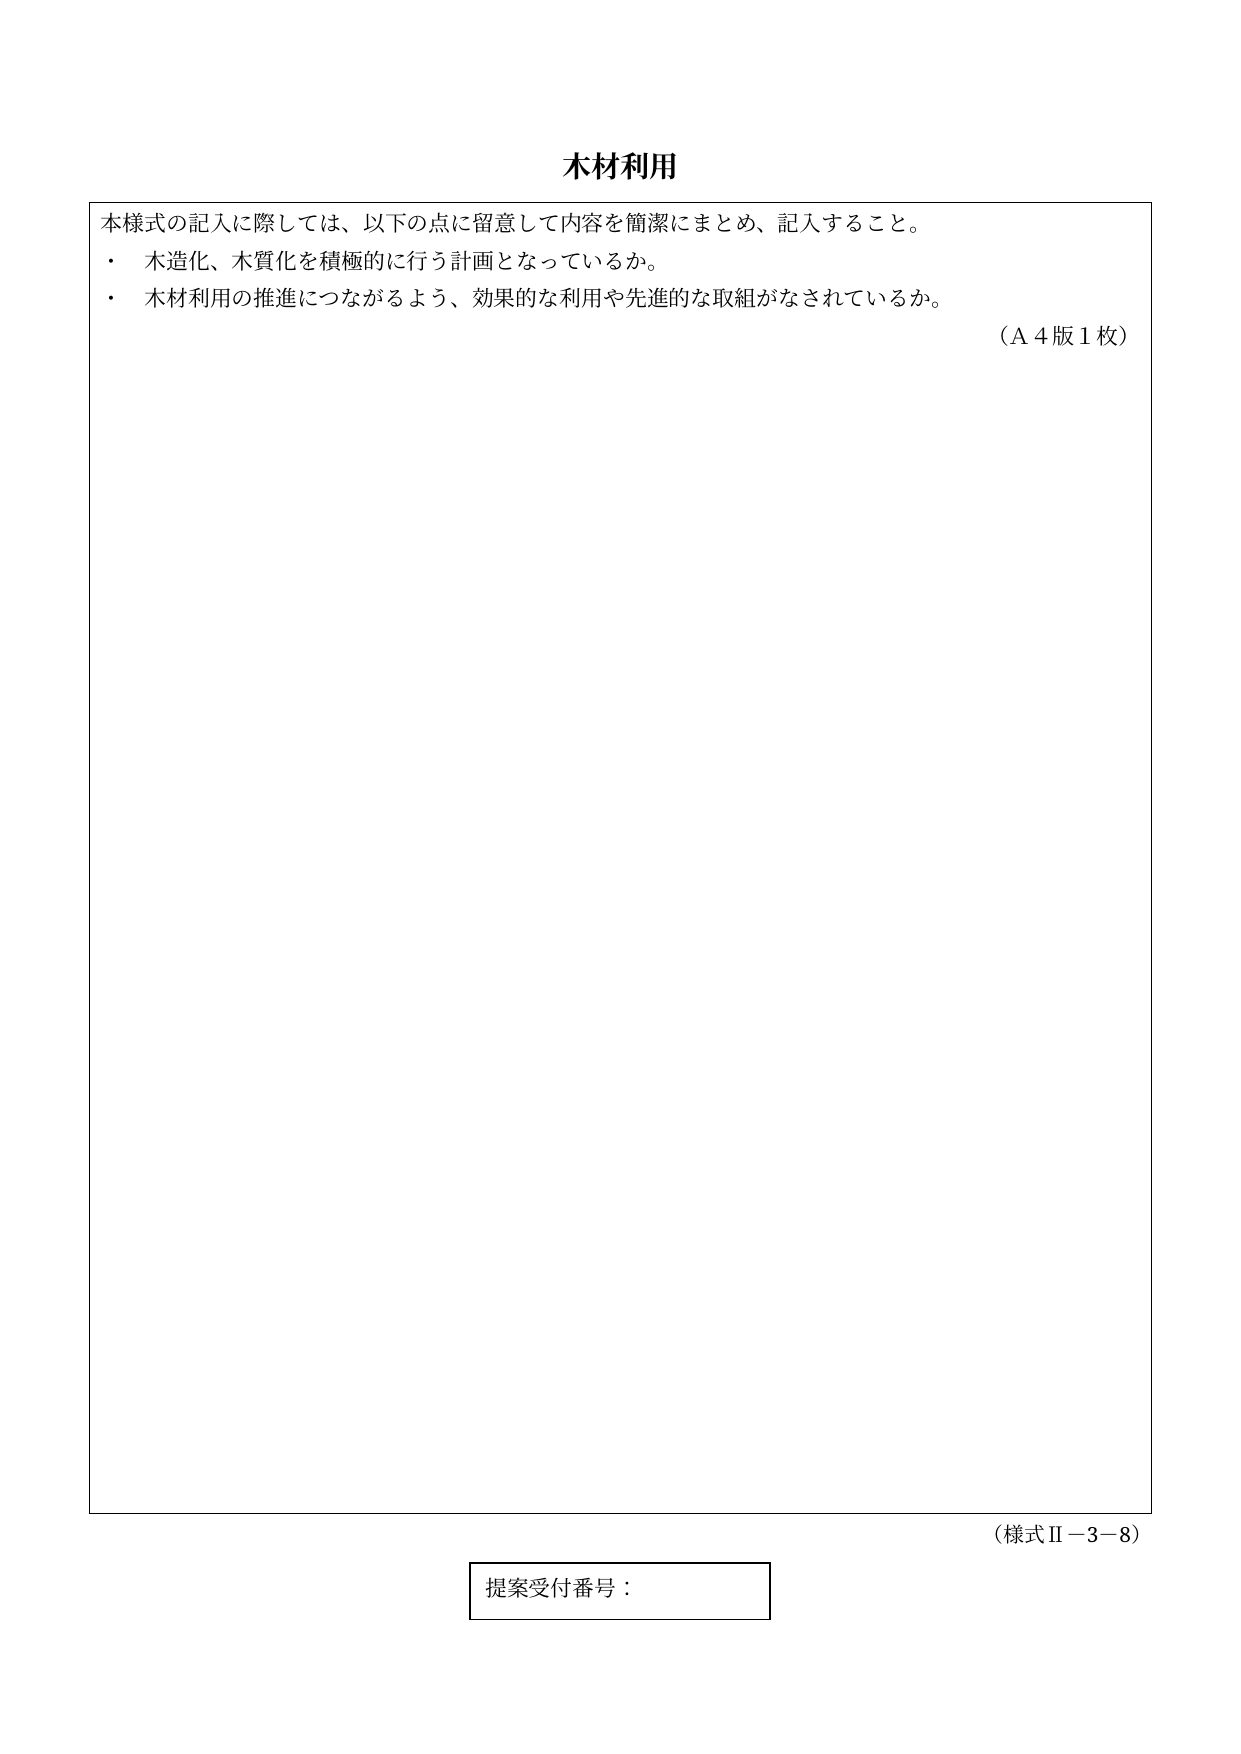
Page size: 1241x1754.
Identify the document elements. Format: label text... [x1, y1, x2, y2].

subtitle （様式Ⅱ－3－8） [89, 1514, 1152, 1552]
text 木材利用 [89, 127, 1152, 202]
table_header 本様式の記入に際しては、以下の点に留意して内容を簡潔にまとめ、記入すること。 木造化、木質化を積極的に行う計画となっているか。 木材利用の推進につながるよう、効果的な利用や先進的な取組がなされているか。 （Ａ４版１枚） [90, 203, 1151, 1513]
